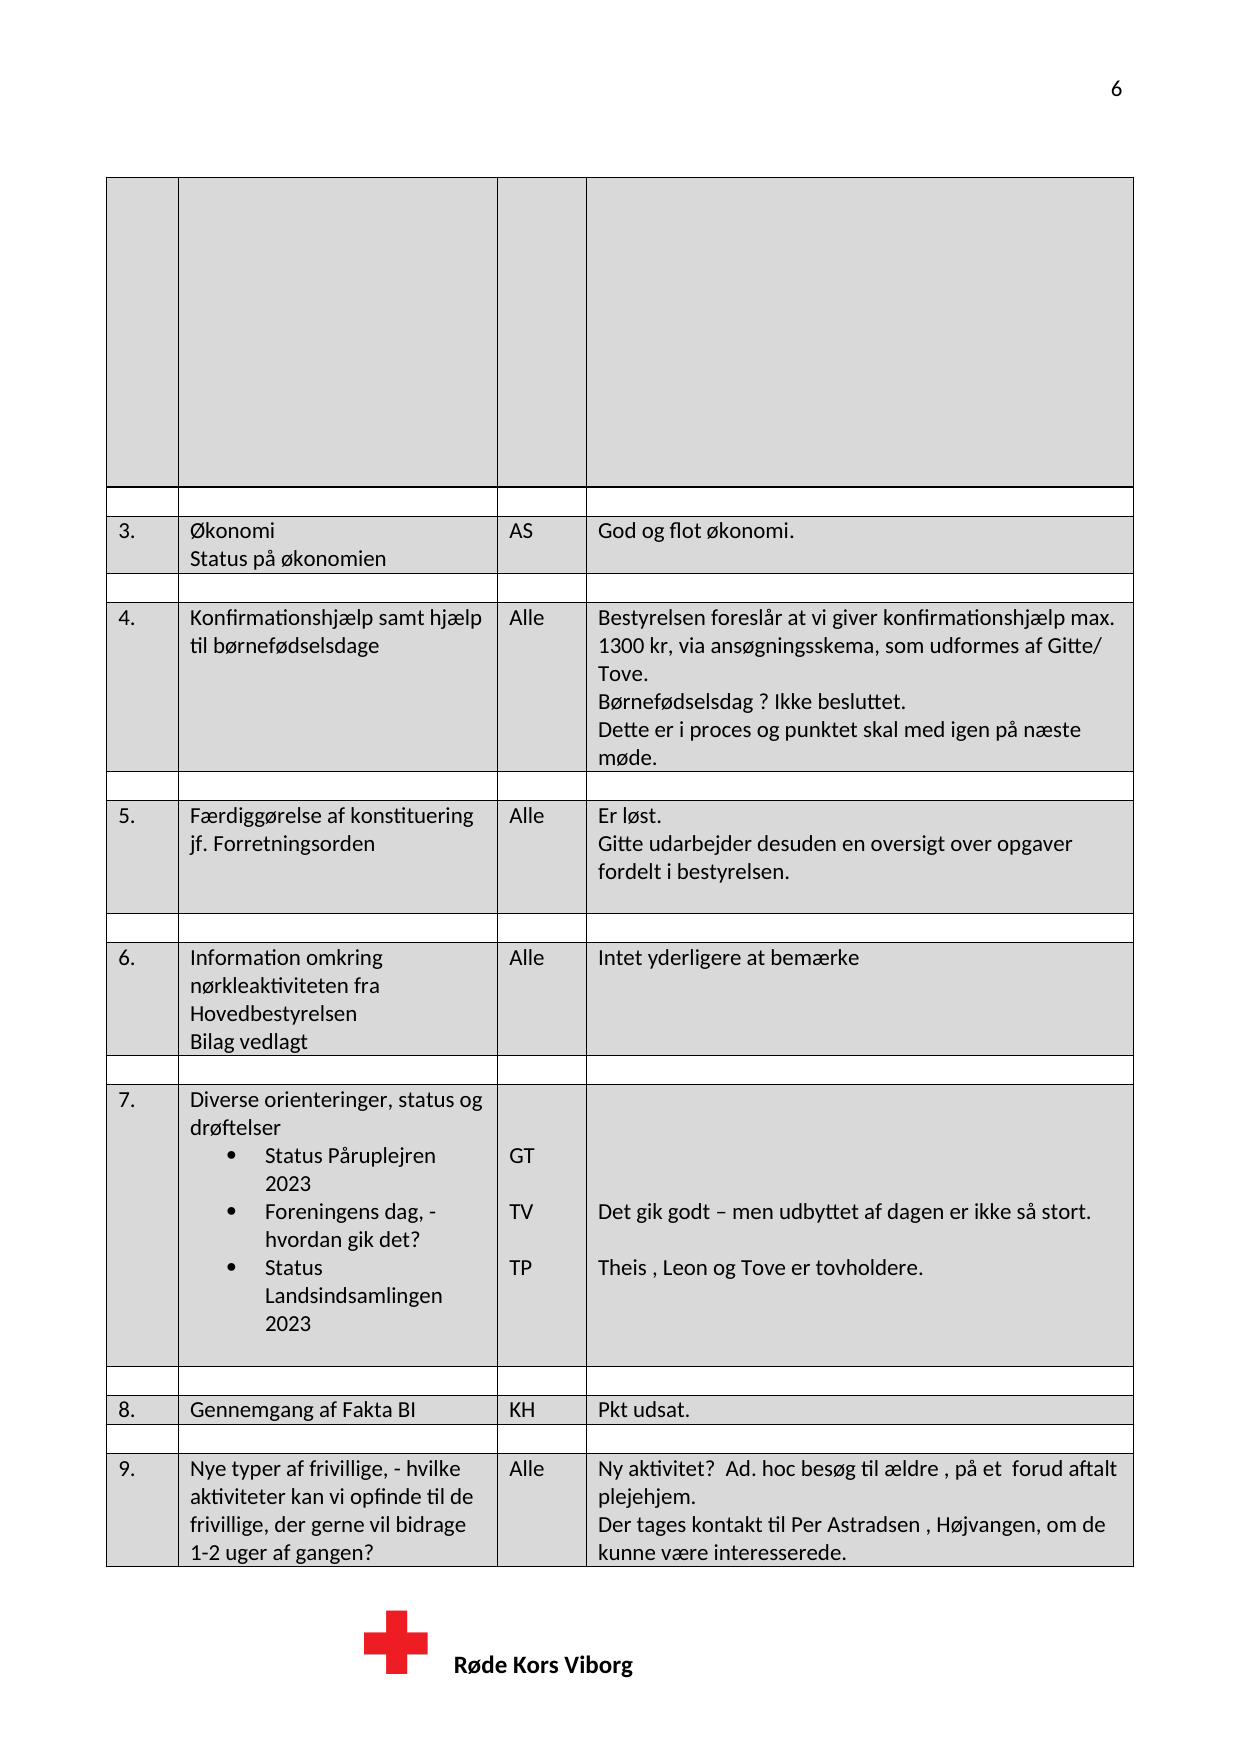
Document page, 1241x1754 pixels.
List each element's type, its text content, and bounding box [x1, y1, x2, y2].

table_cell [107, 574, 178, 602]
table_cell Er løst. Gitte udarbejder desuden en oversigt over opgaver fordelt i bestyrelsen. [587, 801, 1133, 913]
table_cell [179, 488, 497, 516]
table_cell Diverse orienteringer, status og drøftelser Status Påruplejren 2023 Foreningens dag, - hvordan gik det? Status Landsindsamlingen 2023 [179, 1085, 497, 1366]
table_cell Alle [498, 1454, 586, 1566]
table_cell [498, 1425, 586, 1453]
table_cell [587, 1425, 1133, 1453]
table_cell AS [498, 517, 586, 573]
table_cell 8. [107, 1396, 178, 1424]
table_cell God og flot økonomi. [587, 517, 1133, 573]
table_cell Alle [498, 801, 586, 913]
table_cell 4. [107, 603, 178, 771]
table_cell [587, 1367, 1133, 1394]
table_cell KH [498, 1396, 586, 1424]
table_cell Intet yderligere at bemærke [587, 943, 1133, 1055]
table_cell [498, 488, 586, 516]
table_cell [587, 1454, 1133, 1566]
table_cell GT TV TP [498, 1085, 586, 1366]
table_cell Pkt udsat. [587, 1396, 1133, 1424]
table_cell Konfirmationshjælp samt hjælp til børnefødselsdage [179, 603, 497, 771]
table_cell Færdiggørelse af konstituering jf. Forretningsorden [179, 801, 497, 913]
table_cell [107, 914, 178, 942]
table_cell [107, 488, 178, 516]
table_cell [179, 1454, 497, 1566]
table_cell 5. [107, 801, 178, 913]
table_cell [179, 178, 497, 486]
table_cell [498, 772, 586, 800]
table_cell [107, 1056, 178, 1084]
table_cell [179, 574, 497, 602]
table_cell [179, 1056, 497, 1084]
table_cell 7. [107, 1085, 178, 1366]
table_cell [179, 914, 497, 942]
table_cell 9. [107, 1454, 178, 1566]
table_cell [107, 772, 178, 800]
table_cell 2. [107, 178, 178, 486]
table_cell [179, 772, 497, 800]
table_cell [587, 178, 1133, 486]
table_cell Alle [498, 943, 586, 1055]
table_cell 3. [107, 517, 178, 573]
table_cell [498, 574, 586, 602]
table_cell Bestyrelsen foreslår at vi giver konfirmationshjælp max. 1300 kr, via ansøgningsskema, som udformes af Gitte/ Tove. Børnefødselsdag ? Ikke besluttet. Dette er i proces og punktet skal med igen på næste møde. [587, 603, 1133, 771]
table_cell [498, 914, 586, 942]
table_cell Gennemgang af Fakta BI [179, 1396, 497, 1424]
table_cell [107, 1367, 178, 1394]
table_cell [587, 574, 1133, 602]
table_cell 6. [107, 943, 178, 1055]
table_cell Det gik godt – men udbyttet af dagen er ikke så stort. Theis , Leon og Tove er tovholdere. [587, 1085, 1133, 1366]
table_cell Alle [498, 603, 586, 771]
table_cell [179, 1425, 497, 1453]
table_cell [587, 1056, 1133, 1084]
table_cell [107, 1425, 178, 1453]
table_cell [587, 488, 1133, 516]
table_cell [498, 1056, 586, 1084]
table_cell [179, 1367, 497, 1394]
table_cell KH [498, 178, 586, 486]
table_cell Økonomi Status på økonomien [179, 517, 497, 573]
table_cell [498, 1367, 586, 1394]
table_cell Information omkring nørkleaktiviteten fra Hovedbestyrelsen Bilag vedlagt [179, 943, 497, 1055]
table_cell [587, 914, 1133, 942]
table_cell [587, 772, 1133, 800]
